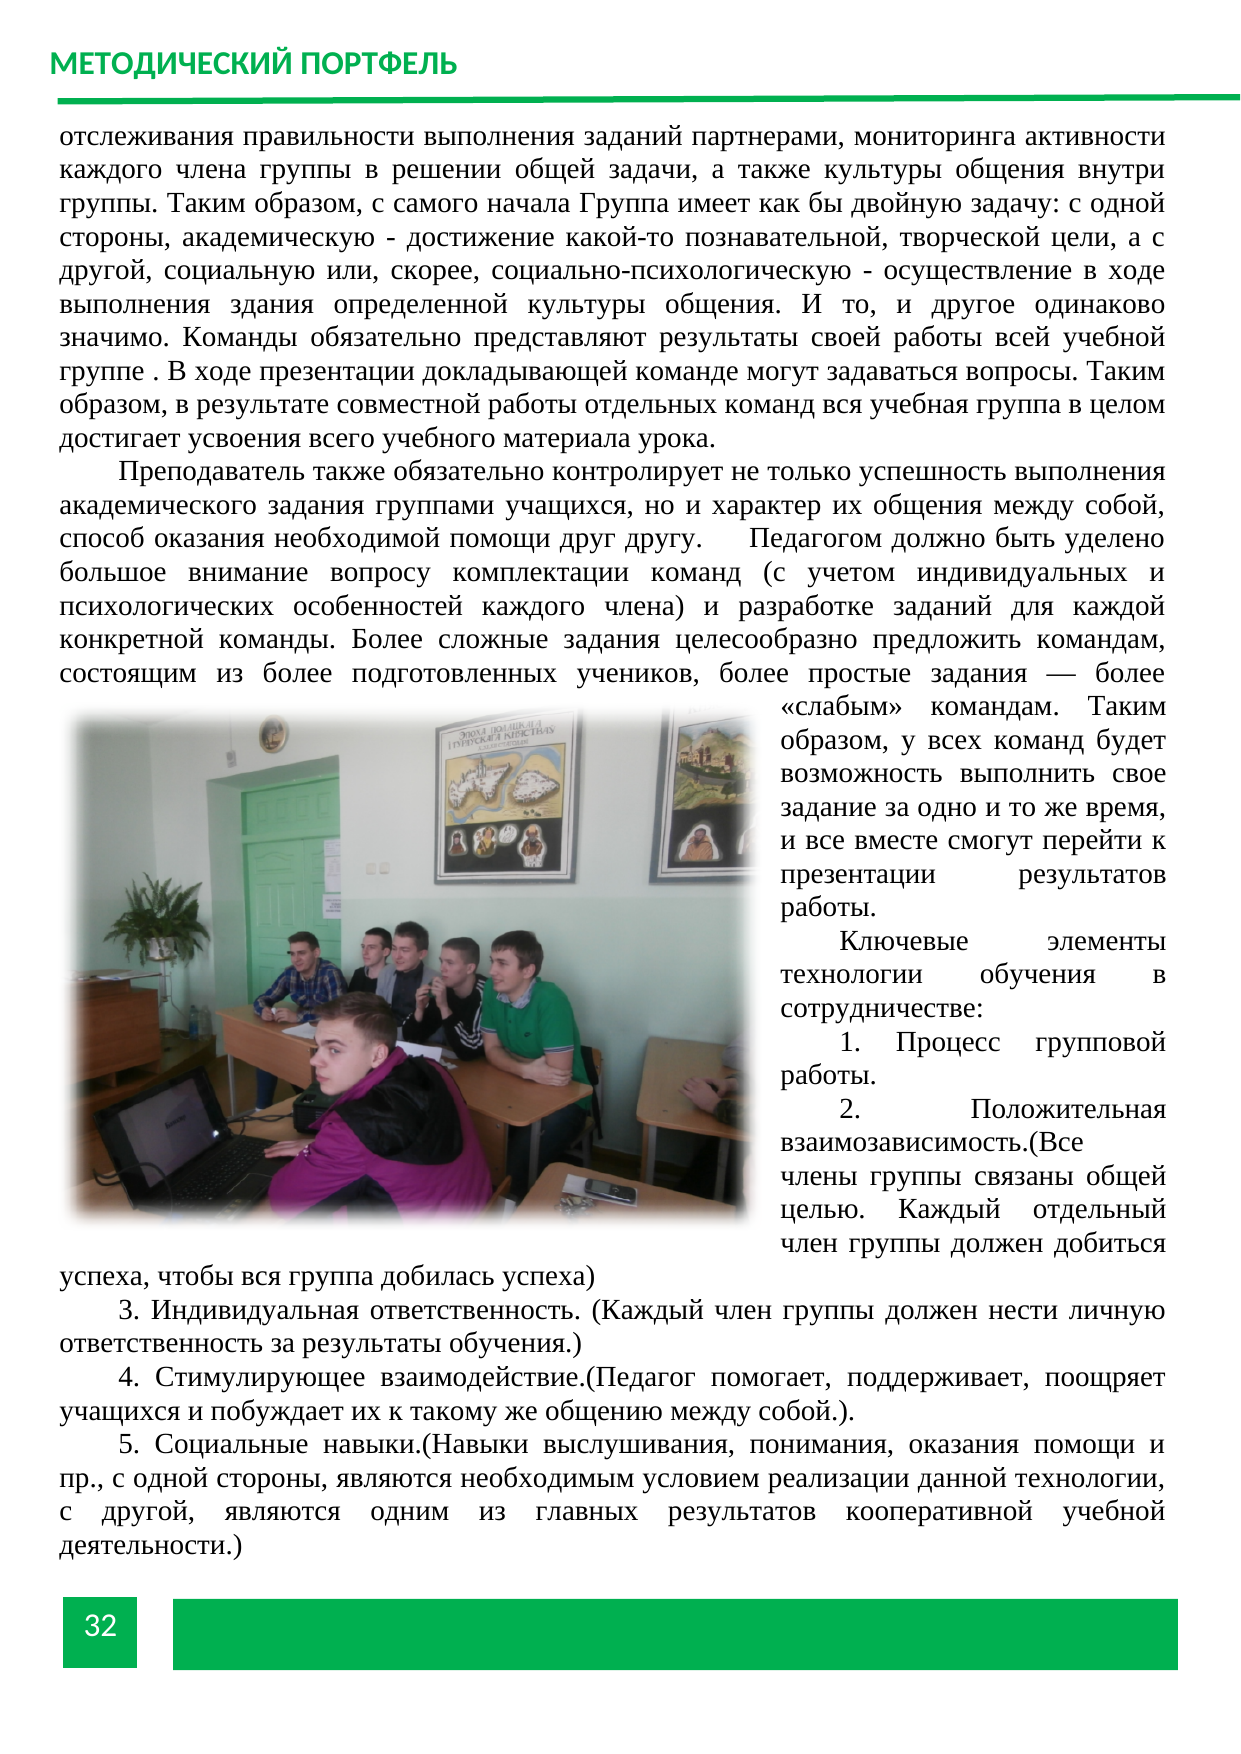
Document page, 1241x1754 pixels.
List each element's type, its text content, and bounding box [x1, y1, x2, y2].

picture [85, 730, 736, 1205]
text Преподаватель также обязательно контролирует не только успешность выполнения академического задания группами учащихся, но и характер их общения между собой, способ оказания необходимой помощи друг другу. Педагогом должно быть уделено большое внимание вопросу комплектации команд (с учетом индивидуальных и психологических особенностей каждого члена) и разработке заданий для каждой конкретной команды. Более сложные задания целесообразно предложить командам, состоящим из более подготовленных учеников, более простые задания — более «слабым» командам. Таким образом, у всех команд будет возможность выполнить свое задание за одно и то же время, и все вместе смогут перейти к презентации результатов работы. [59, 453, 1166, 923]
text 4. Стимулирующее взаимодействие.(Педагог помогает, поддерживает, поощряет учащихся и побуждает их к такому же общению между собой.). [59, 1359, 1166, 1426]
text 3. Индивидуальная ответственность. (Каждый член группы должен нести личную ответственность за результаты обучения.) [59, 1292, 1166, 1359]
text 3. Индивидуальная ответственность. (Каждый член группы должен нести личную ответственность за результаты обучения.) [63, 1091, 758, 1227]
text 5. Социальные навыки.(Навыки выслушивания, понимания, оказания помощи и пр., с одной стороны, являются необходимым условием реализации данной технологии, с другой, являются одним из главных результатов кооперативной учебной деятельности.) [59, 1426, 1166, 1560]
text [59, 118, 1166, 453]
text 1. Процесс групповой работы. [756, 923, 1166, 1091]
text Ключевые элементы технологии обучения в сотрудничестве: [59, 706, 1166, 1024]
text 2. Положительная взаимозависимость.(Все члены группы связаны общей целью. Каждый отдельный член группы должен добиться успеха, чтобы вся группа добилась успеха) [59, 1024, 1166, 1292]
